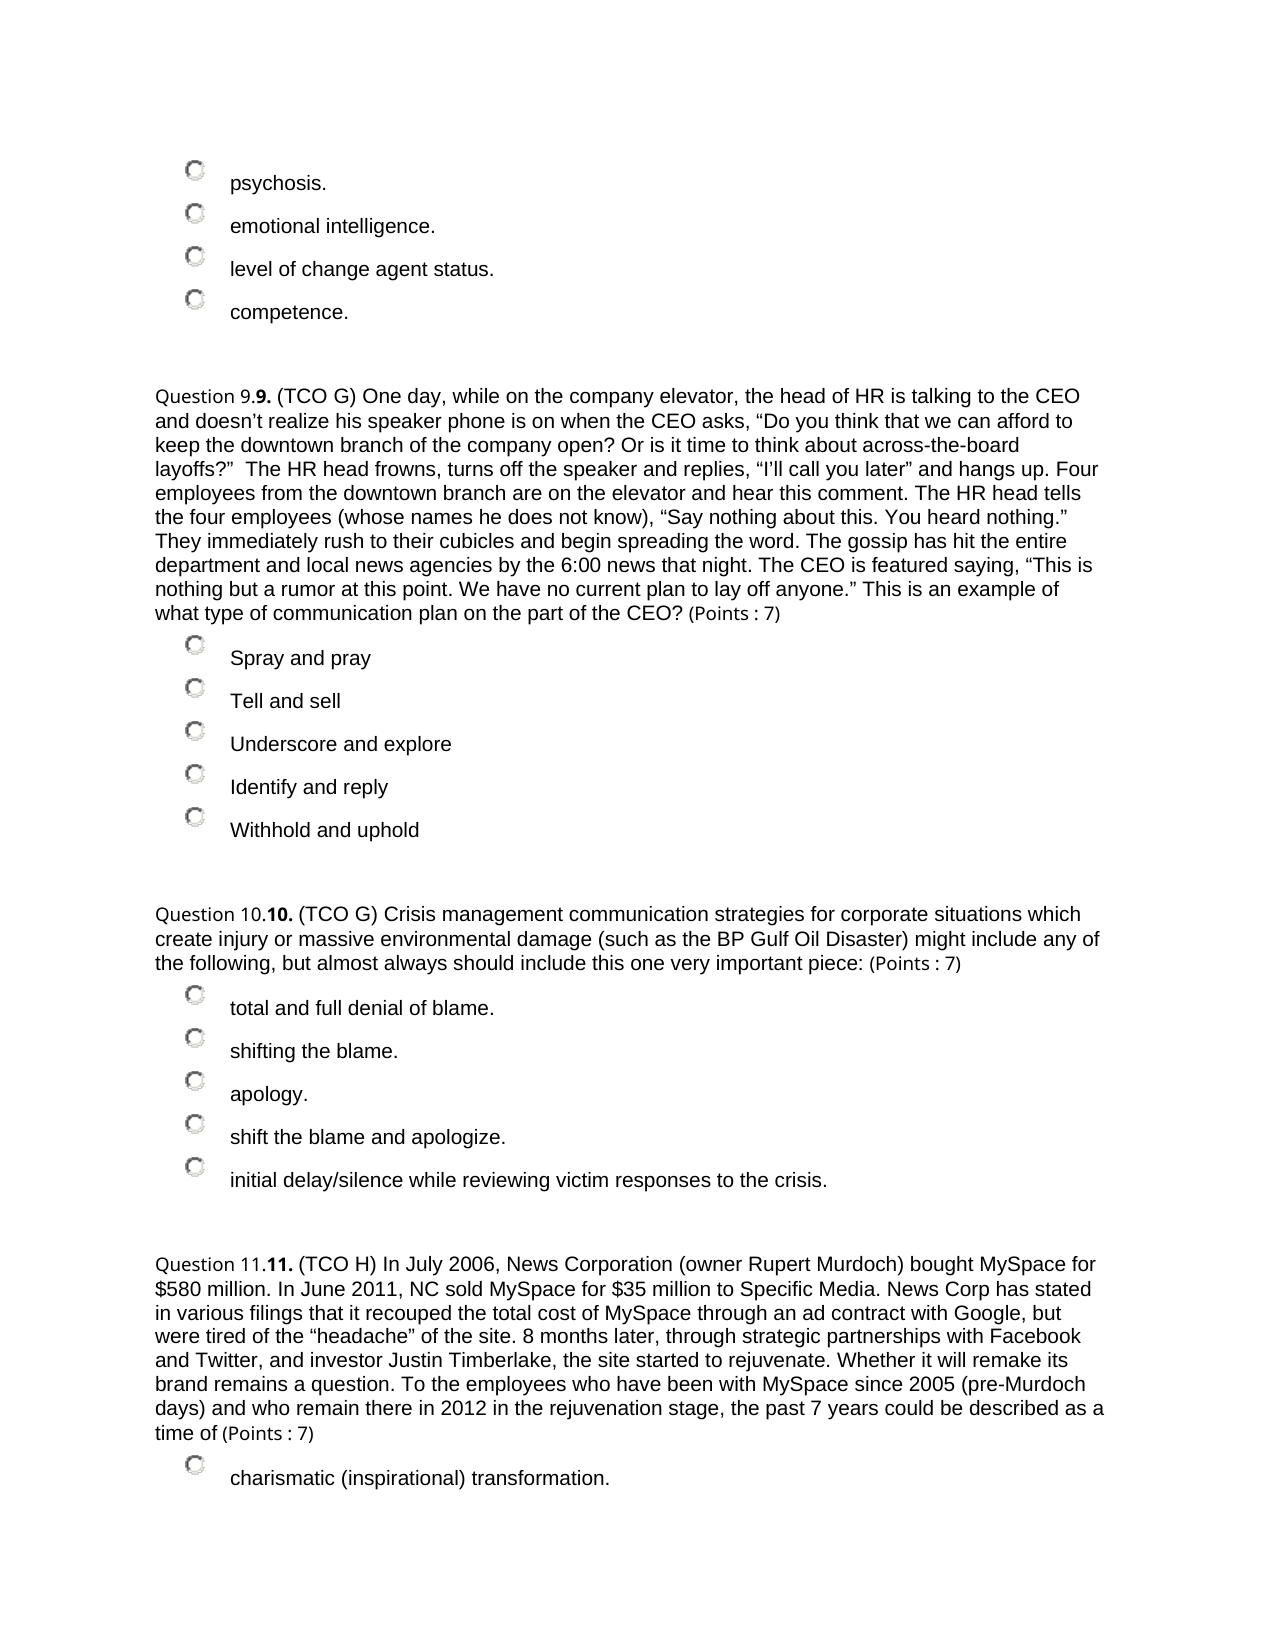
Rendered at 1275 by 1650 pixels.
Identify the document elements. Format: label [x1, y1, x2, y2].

table_header [150, 150, 1125, 1493]
